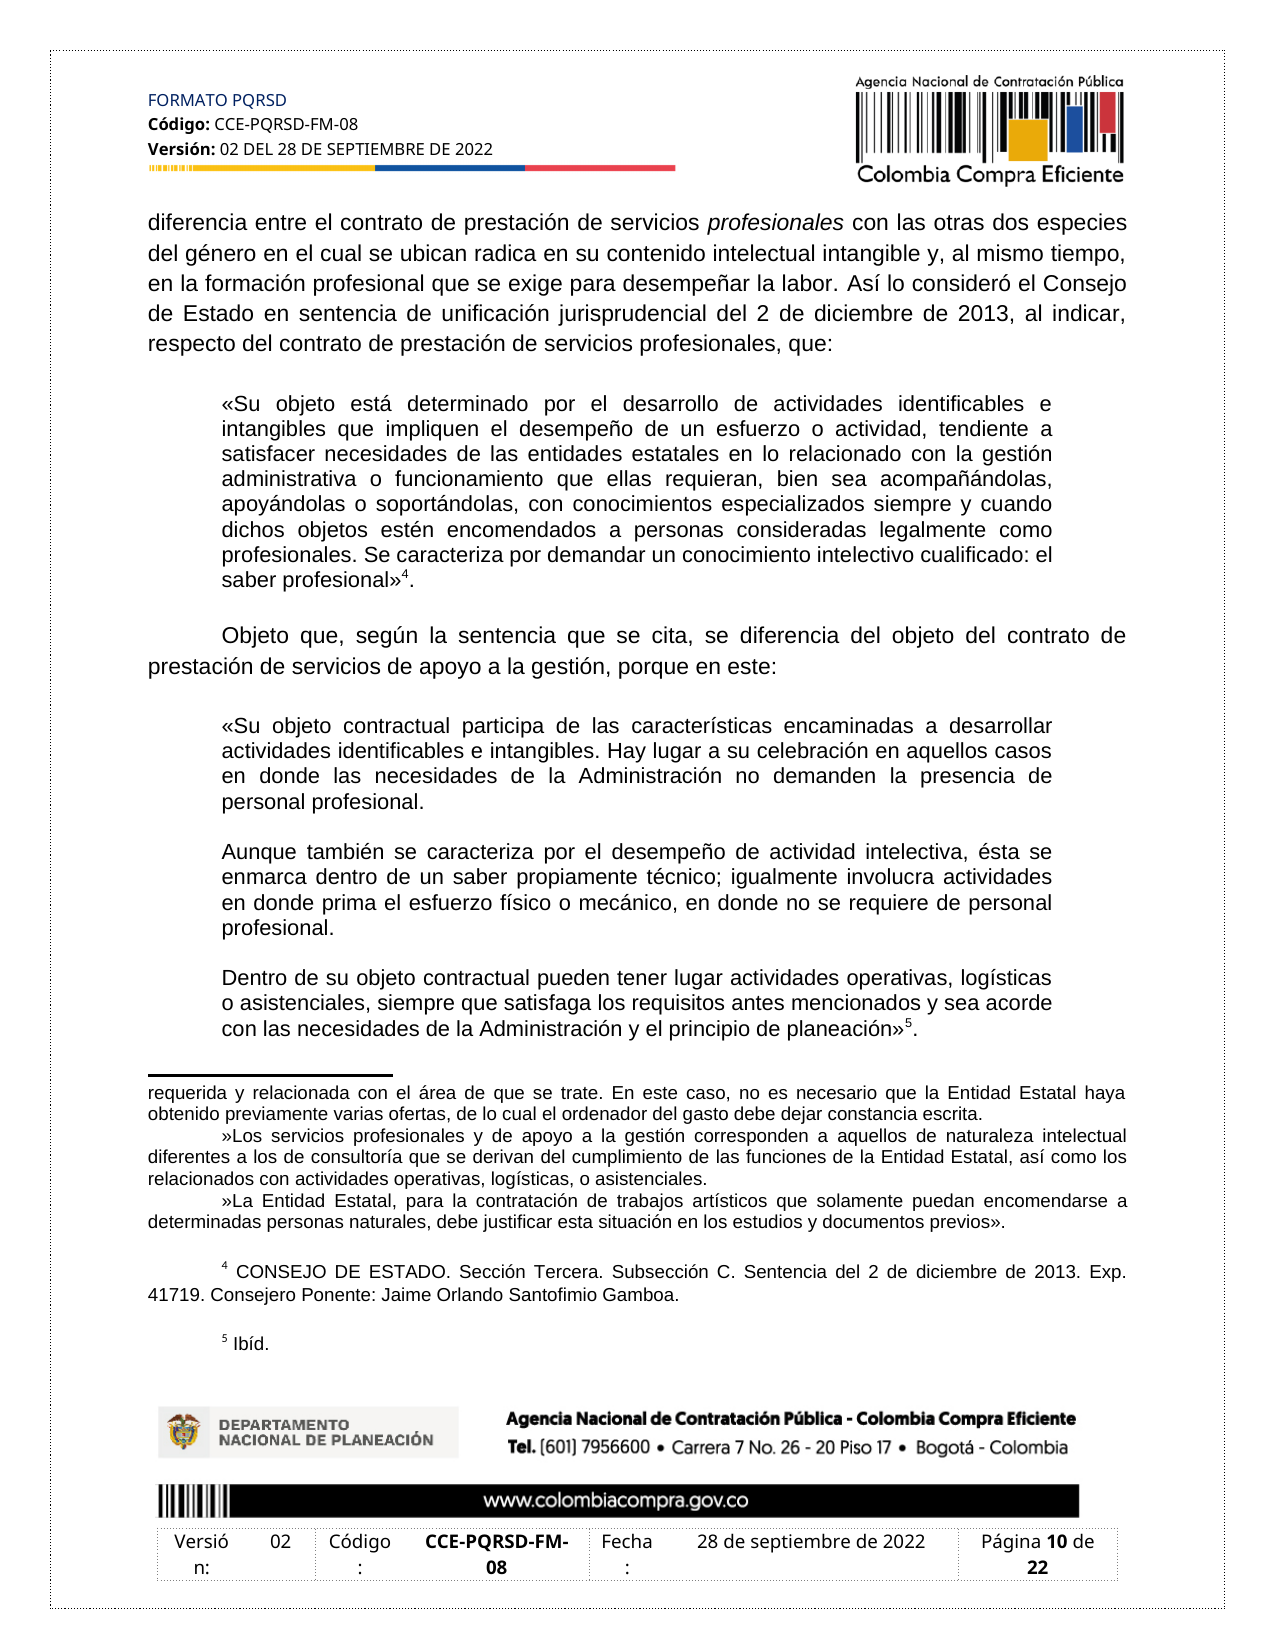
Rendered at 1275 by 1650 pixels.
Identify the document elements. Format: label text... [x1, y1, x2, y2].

text «Su objeto está determinado por el desarrollo de actividades identificables e intangibles que impliquen el desempeño de un esfuerzo o actividad, tendiente a satisfacer necesidades de las entidades estatales en lo relacionado con la gestión administrativa o funcionamiento que ellas requieran, bien sea acompañándolas, apoyándolas o soportándolas, con conocimientos especializados siempre y cuando dichos objetos estén encomendados a personas consideradas legalmente como profesionales. Se caracteriza por demandar un conocimiento intelectivo cualificado: el saber profesional». [221, 391, 1053, 592]
text Aunque también se caracteriza por el desempeño de actividad intelectiva, ésta se enmarca dentro de un saber propiamente técnico; igualmente involucra actividades en donde prima el esfuerzo físico o mecánico, en donde no se requiere de personal profesional. [221, 839, 1053, 940]
picture [147, 1381, 1090, 1528]
text «Su objeto contractual participa de las características encaminadas a desarrollar actividades identificables e intangibles. Hay lugar a su celebración en aquellos casos en donde las necesidades de la Administración no demanden la presencia de personal profesional. [221, 713, 1053, 814]
picture [147, 160, 679, 174]
text Dentro de su objeto contractual pueden tener lugar actividades operativas, logísticas o asistenciales, siempre que satisfaga los requisitos antes mencionados y sea acorde con las necesidades de la Administración y el principio de planeación». [221, 965, 1053, 1041]
text Objeto que, según la sentencia que se cita, se diferencia del objeto del contrato de prestación de servicios de apoyo a la gestión, porque en este: [148, 622, 1127, 679]
picture [855, 75, 1128, 187]
